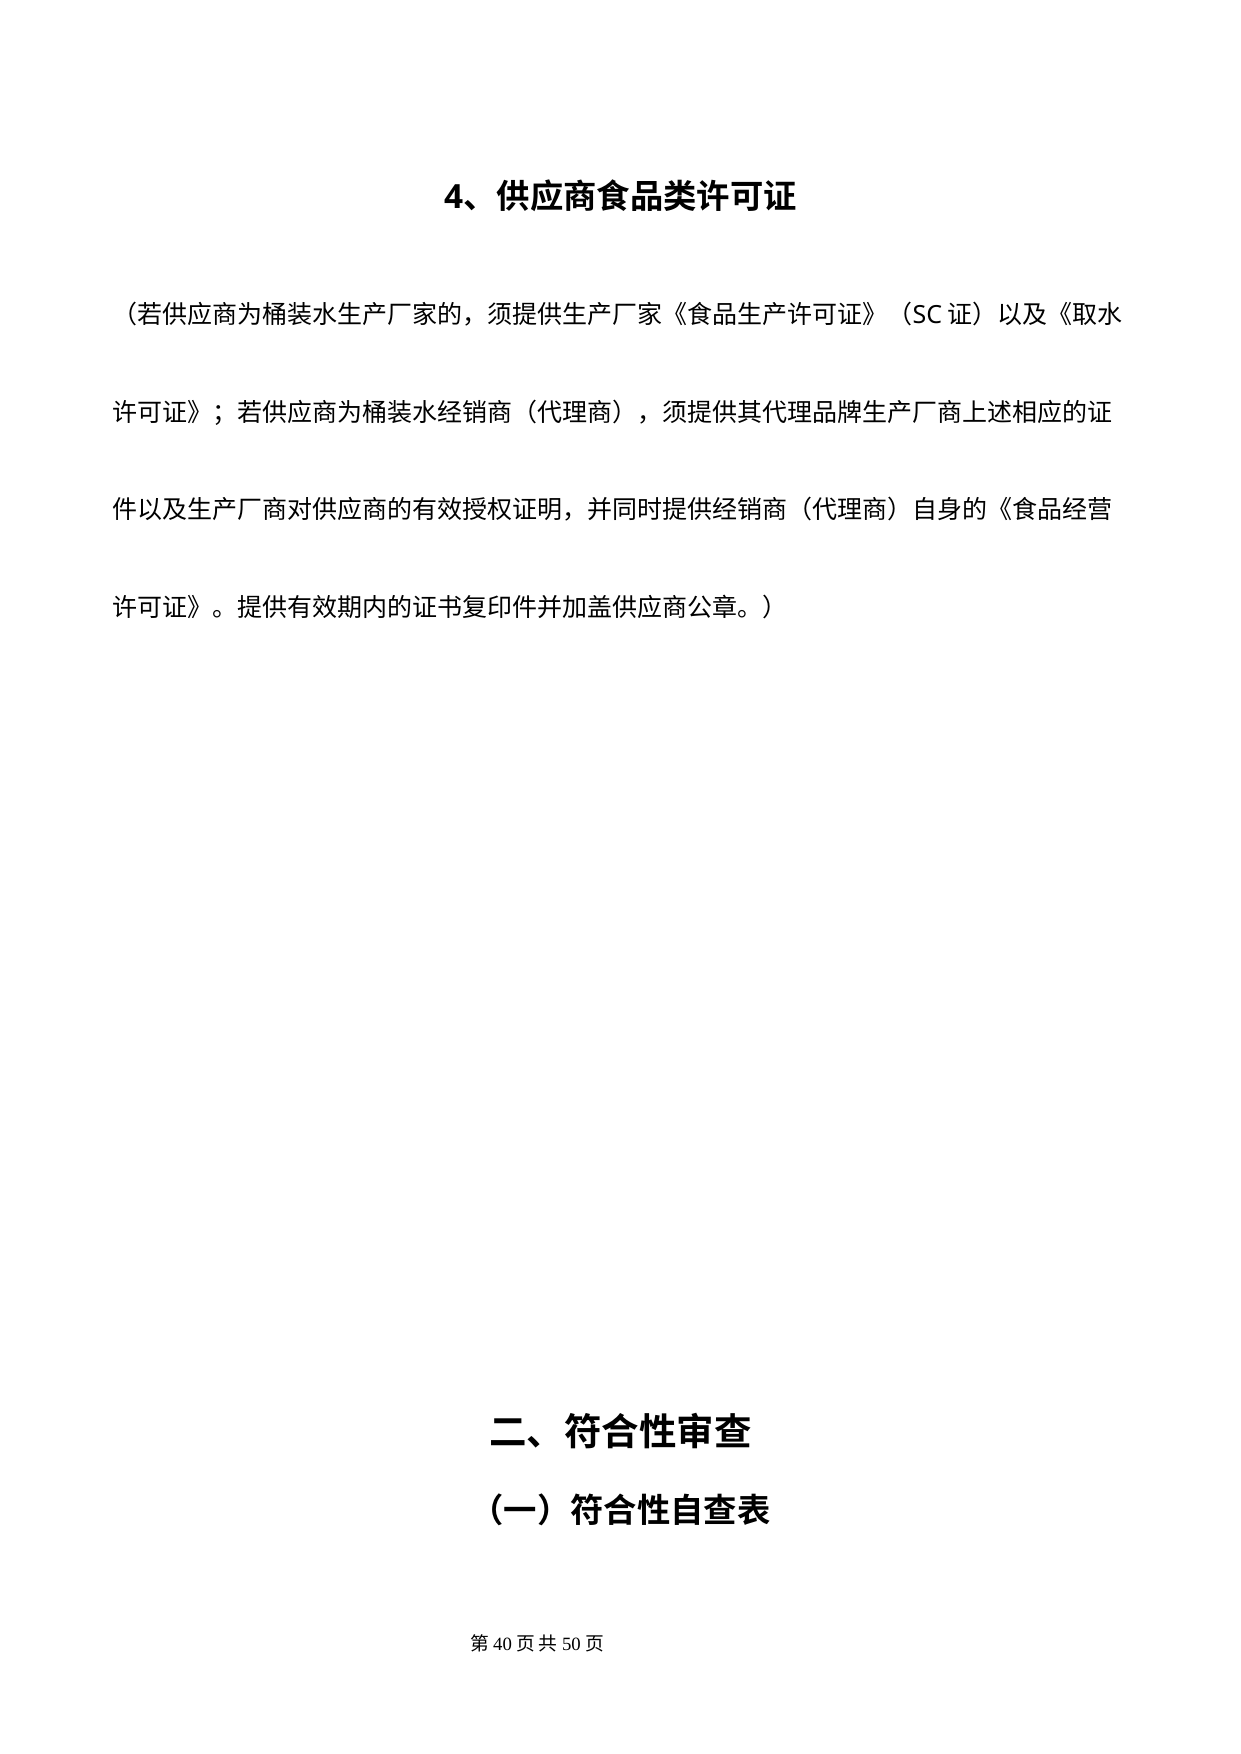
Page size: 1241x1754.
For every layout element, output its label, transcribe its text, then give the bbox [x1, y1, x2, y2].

text 二、符合性审查 [112, 1402, 1128, 1457]
list 4、供应商食品类许可证 [112, 162, 1128, 227]
text （一）符合性自查表 [112, 1484, 1128, 1532]
text （若供应商为桶装水生产厂家的，须提供生产厂家《食品生产许可证》（SC证）以及《取水许可证》；若供应商为桶装水经销商（代理商），须提供其代理品牌生产厂商上述相应的证件以及生产厂商对供应商的有效授权证明，并同时提供经销商（代理商）自身的《食品经营许可证》。提供有效期内的证书复印件并加盖供应商公章。） [112, 280, 1128, 638]
